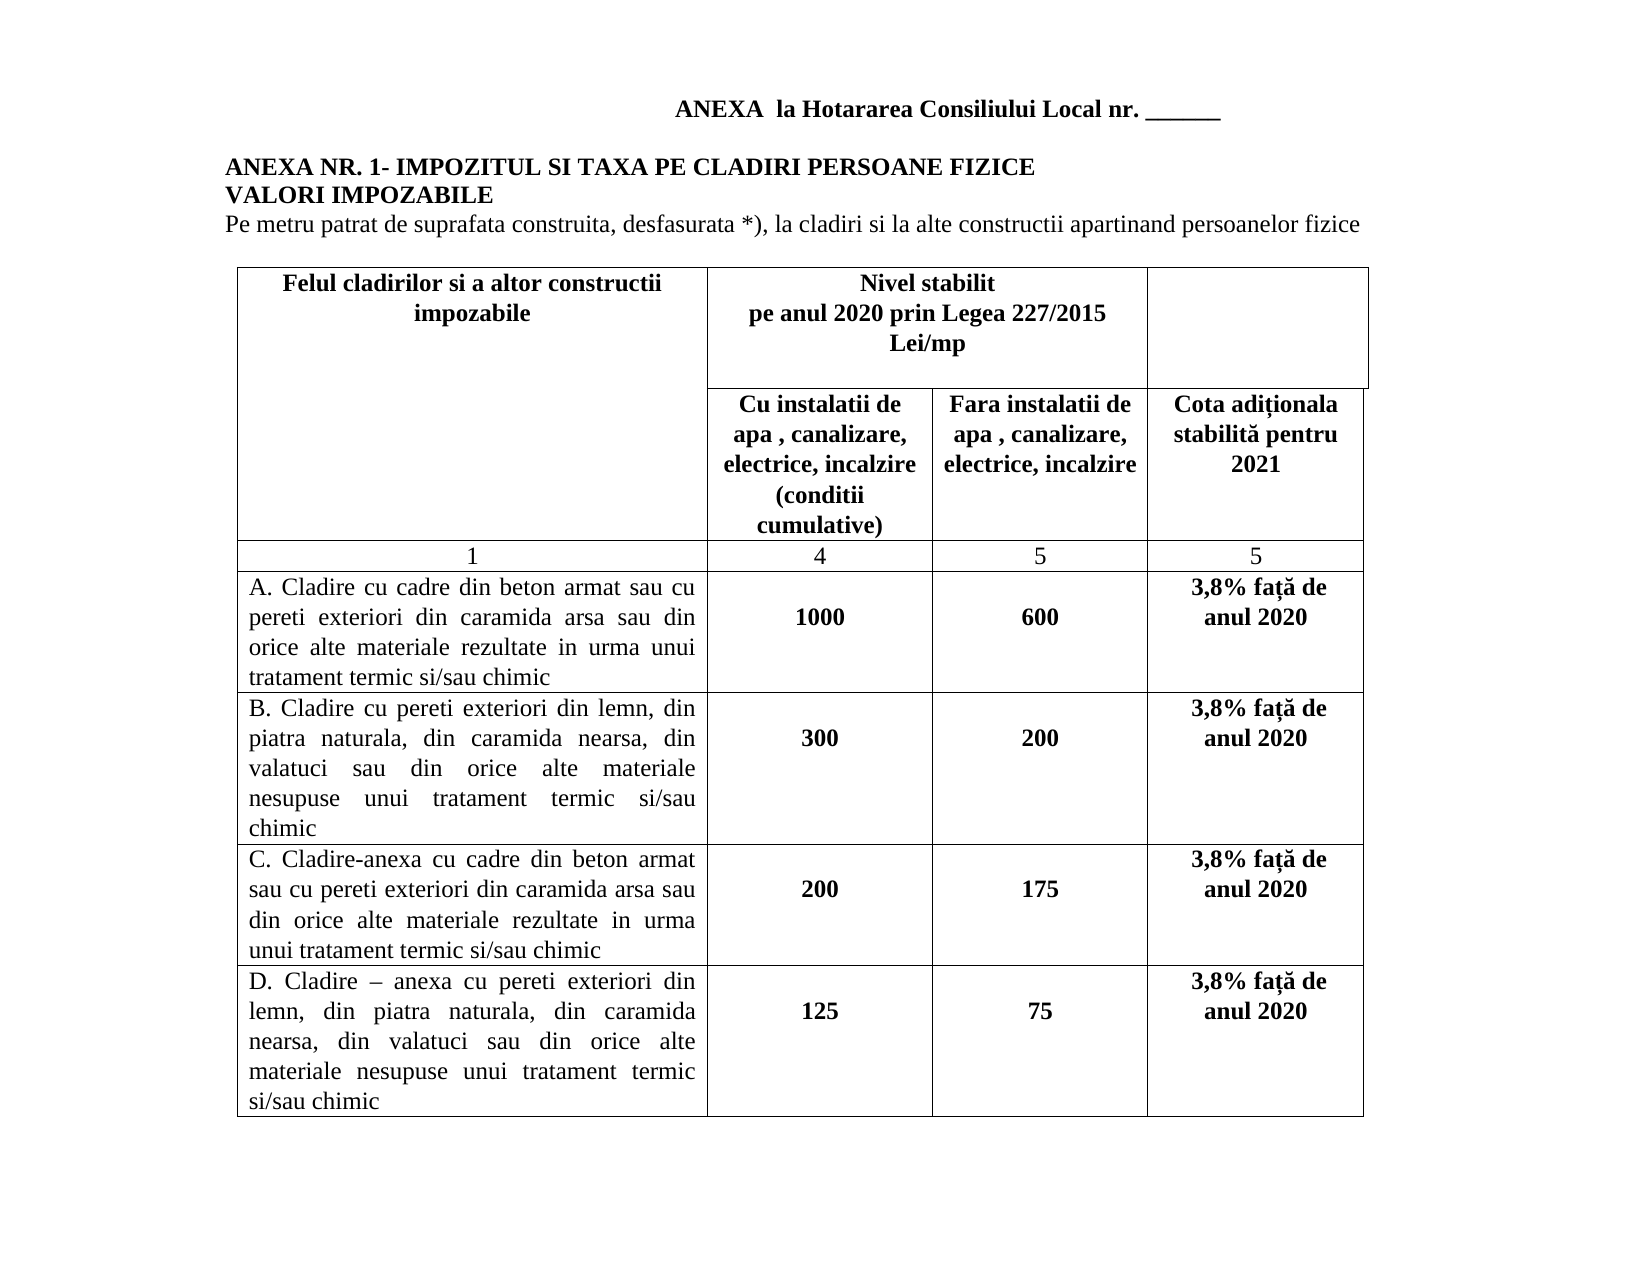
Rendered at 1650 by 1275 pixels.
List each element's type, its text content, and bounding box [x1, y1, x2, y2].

text VALORI IMPOZABILE [137, 181, 1500, 209]
table_cell 3,8% față de anul 2020 [1148, 693, 1363, 843]
table_cell D. Cladire – anexa cu pereti exteriori din lemn, din piatra naturala, din caramida nearsa, din valatuci sau din orice alte materiale nesupuse unui tratament termic si/sau chimic [238, 966, 707, 1116]
table_cell 600 [933, 572, 1147, 692]
table_cell 300 [708, 693, 932, 843]
table_cell 200 [708, 845, 932, 965]
table_header Nivel stabilit pe anul 2020 prin Legea 227/2015 Lei/mp [708, 268, 1147, 388]
table_header Felul cladirilor si a altor constructii impozabile [238, 268, 707, 540]
table_cell 125 [708, 966, 932, 1116]
table_cell Cu instalatii de apa , canalizare, electrice, incalzire (conditii cumulative) [708, 389, 932, 540]
table_cell 5 [1148, 541, 1363, 571]
table_cell 4 [708, 541, 932, 571]
text ANEXA NR. 1- IMPOZITUL SI TAXA PE CLADIRI PERSOANE FIZICE [150, 152, 1500, 181]
table_cell 1 [238, 541, 707, 571]
table_cell Fara instalatii de apa , canalizare, electrice, incalzire [933, 389, 1147, 540]
table_cell B. Cladire cu pereti exteriori din lemn, din piatra naturala, din caramida nearsa, din valatuci sau din orice alte materiale nesupuse unui tratament termic si/sau chimic [238, 693, 707, 843]
text ANEXA la Hotararea Consiliului Local nr. ______ [600, 94, 1500, 123]
table_cell 75 [933, 966, 1147, 1116]
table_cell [1148, 966, 1363, 1116]
table_cell 1000 [708, 572, 932, 692]
table_cell A. Cladire cu cadre din beton armat sau cu pereti exteriori din caramida arsa sau din orice alte materiale rezultate in urma unui tratament termic si/sau chimic [238, 572, 707, 692]
table_cell 3,8% față de anul 2020 [1148, 845, 1363, 965]
table_cell Cota adiționala stabilită pentru 2021 [1148, 389, 1363, 540]
table_cell 200 [933, 693, 1147, 843]
table_cell 3,8% față de anul 2020 [1148, 572, 1363, 692]
table_cell 175 [933, 845, 1147, 965]
table_cell C. Cladire-anexa cu cadre din beton armat sau cu pereti exteriori din caramida arsa sau din orice alte materiale rezultate in urma unui tratament termic si/sau chimic [238, 845, 707, 965]
table_cell 5 [933, 541, 1147, 571]
text Pe metru patrat de suprafata construita, desfasurata *), la cladiri si la alte constructii apartinand persoanelor fizice [150, 209, 1500, 238]
table_header [1148, 268, 1368, 388]
